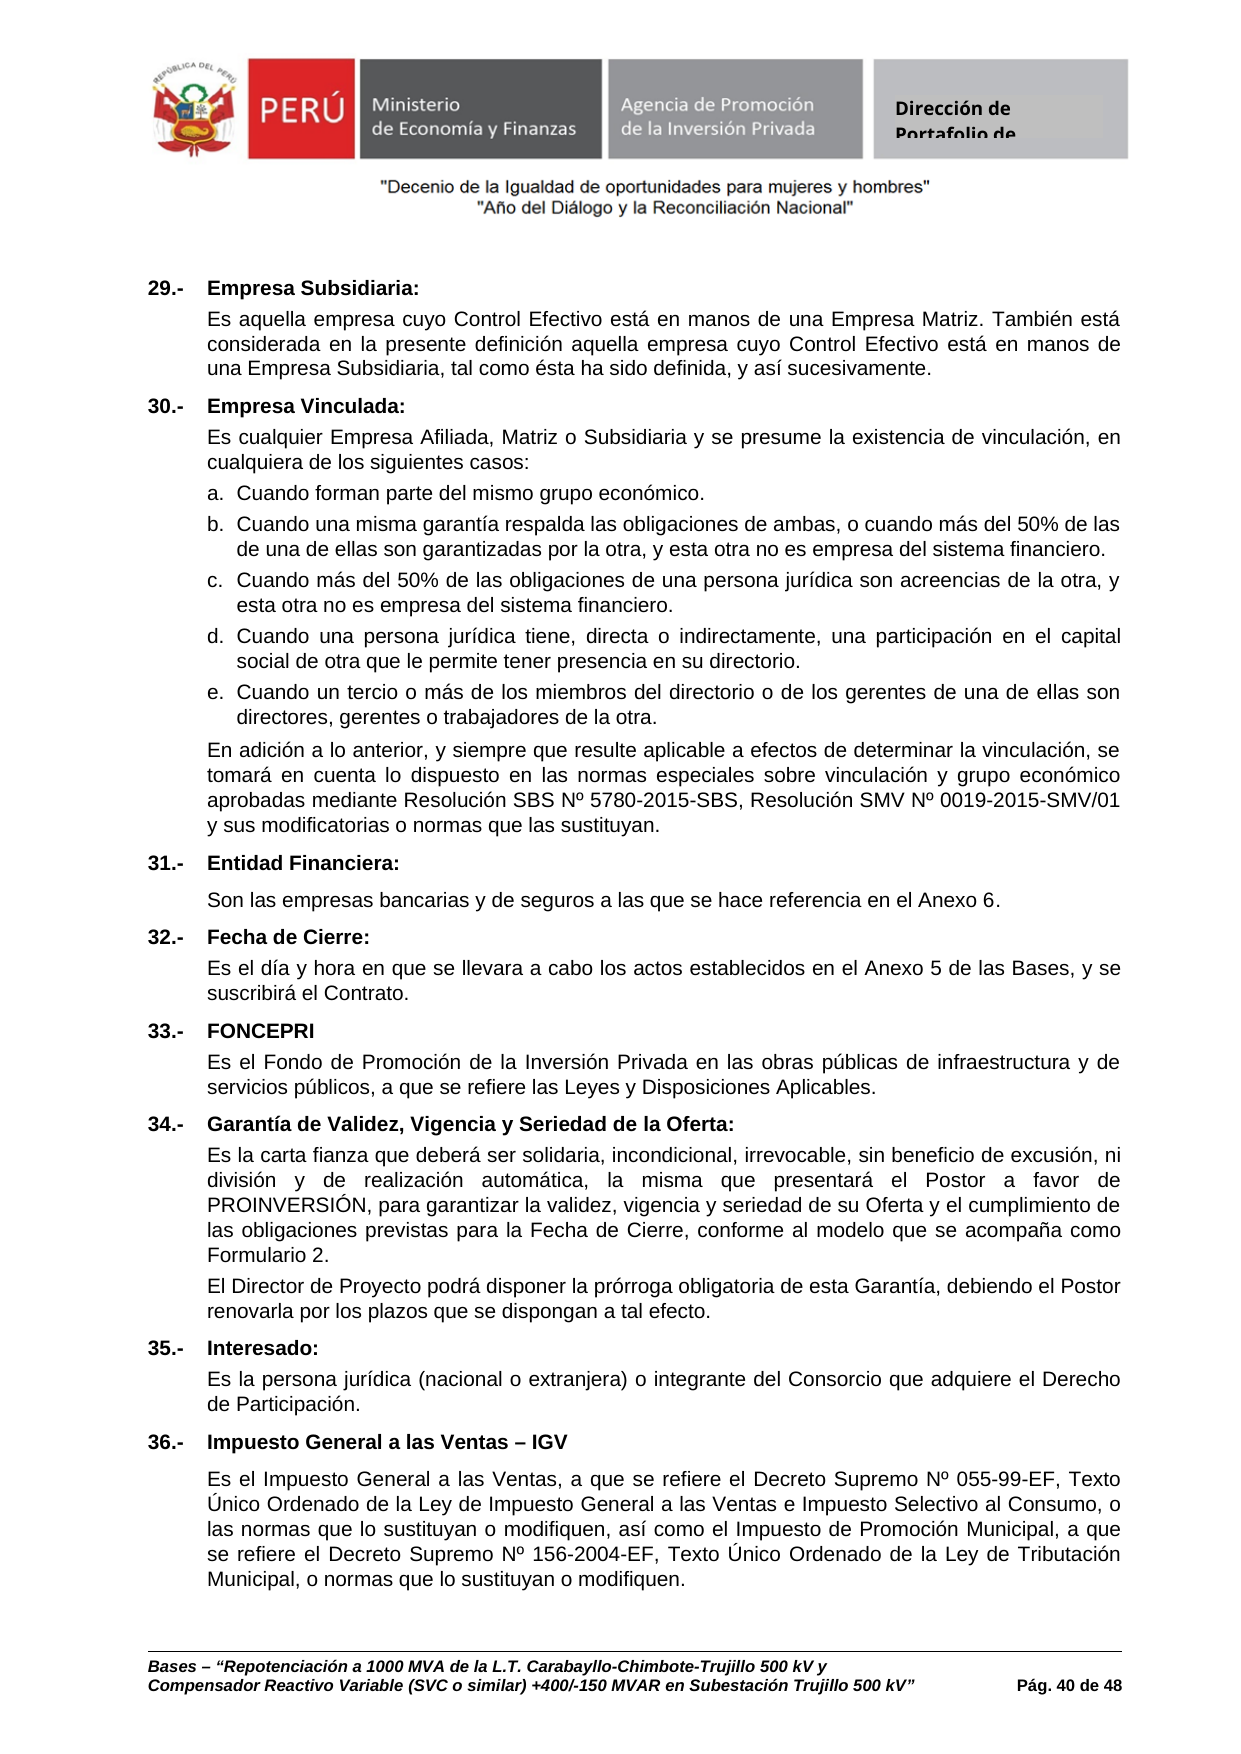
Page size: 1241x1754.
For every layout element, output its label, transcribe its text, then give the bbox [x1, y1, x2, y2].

list Garantía de Validez, Vigencia y Seriedad de la Oferta: [148, 1112, 1122, 1136]
list Interesado: [148, 1336, 1122, 1360]
text a. Cuando forman parte del mismo grupo económico. [207, 481, 1122, 505]
list En adición a lo anterior, y siempre que resulte aplicable a efectos de determinar la vinculación, se tomará en cuenta lo dispuesto en las normas especiales sobre vinculación y grupo económico aprobadas mediante Resolución SBS Nº 5780-2015-SBS, Resolución SMV Nº 0019-2015-SMV/01 y sus modificatorias o normas que las sustituyan. [207, 738, 1122, 837]
title Es el día y hora en que se llevara a cabo los actos establecidos en el Anexo 5 de las Bases, y se suscribirá el Contrato. [207, 956, 1122, 1005]
text e. Cuando un tercio o más de los miembros del directorio o de los gerentes de una de ellas son directores, gerentes o trabajadores de la otra. [207, 680, 1122, 729]
list FONCEPRI [148, 1018, 1122, 1042]
text El Director de Proyecto podrá disponer la prórroga obligatoria de esta Garantía, debiendo el Postor renovarla por los plazos que se dispongan a tal efecto. [207, 1274, 1122, 1323]
picture [146, 51, 1138, 230]
list Impuesto General a las Ventas – IGV [148, 1429, 1122, 1453]
text c. Cuando más del 50% de las obligaciones de una persona jurídica son acreencias de la otra, y esta otra no es empresa del sistema financiero. [207, 568, 1122, 617]
list Empresa Subsidiaria: [148, 275, 1122, 299]
text Son las empresas bancarias y de seguros a las que se hace referencia en el Anexo 6. [207, 888, 1122, 912]
text Es el Fondo de Promoción de la Inversión Privada en las obras públicas de infraestructura y de servicios públicos, a que se refiere las Leyes y Disposiciones Aplicables. [207, 1050, 1122, 1098]
list Empresa Vinculada: [148, 394, 1122, 418]
text Es el Impuesto General a las Ventas, a que se refiere el Decreto Supremo Nº 055-99-EF, Texto Único Ordenado de la Ley de Impuesto General a las Ventas e Impuesto Selectivo al Consumo, o las normas que lo sustituyan o modifiquen, así como el Impuesto de Promoción Municipal, a que se refiere el Decreto Supremo Nº 156-2004-EF, Texto Único Ordenado de la Ley de Tributación Municipal, o normas que lo sustituyan o modifiquen. [207, 1467, 1122, 1591]
text d. Cuando una persona jurídica tiene, directa o indirectamente, una participación en el capital social de otra que le permite tener presencia en su directorio. [207, 624, 1122, 673]
text Es la carta fianza que deberá ser solidaria, incondicional, irrevocable, sin beneficio de excusión, ni división y de realización automática, la misma que presentará el Postor a favor de PROINVERSIÓN, para garantizar la validez, vigencia y seriedad de su Oferta y el cumplimiento de las obligaciones previstas para la Fecha de Cierre, conforme al modelo que se acompaña como Formulario 2. [207, 1143, 1122, 1267]
list Entidad Financiera: [148, 850, 1122, 874]
text Es la persona jurídica (nacional o extranjera) o integrante del Consorcio que adquiere el Derecho de Participación. [207, 1367, 1122, 1416]
list Es cualquier Empresa Afiliada, Matriz o Subsidiaria y se presume la existencia de vinculación, en cualquiera de los siguientes casos: [207, 425, 1122, 474]
text b. Cuando una misma garantía respalda las obligaciones de ambas, o cuando más del 50% de las de una de ellas son garantizadas por la otra, y esta otra no es empresa del sistema financiero. [207, 512, 1122, 561]
list Fecha de Cierre: [148, 925, 1122, 949]
text Es aquella empresa cuyo Control Efectivo está en manos de una Empresa Matriz. También está considerada en la presente definición aquella empresa cuyo Control Efectivo está en manos de una Empresa Subsidiaria, tal como ésta ha sido definida, y así sucesivamente. [207, 306, 1122, 380]
